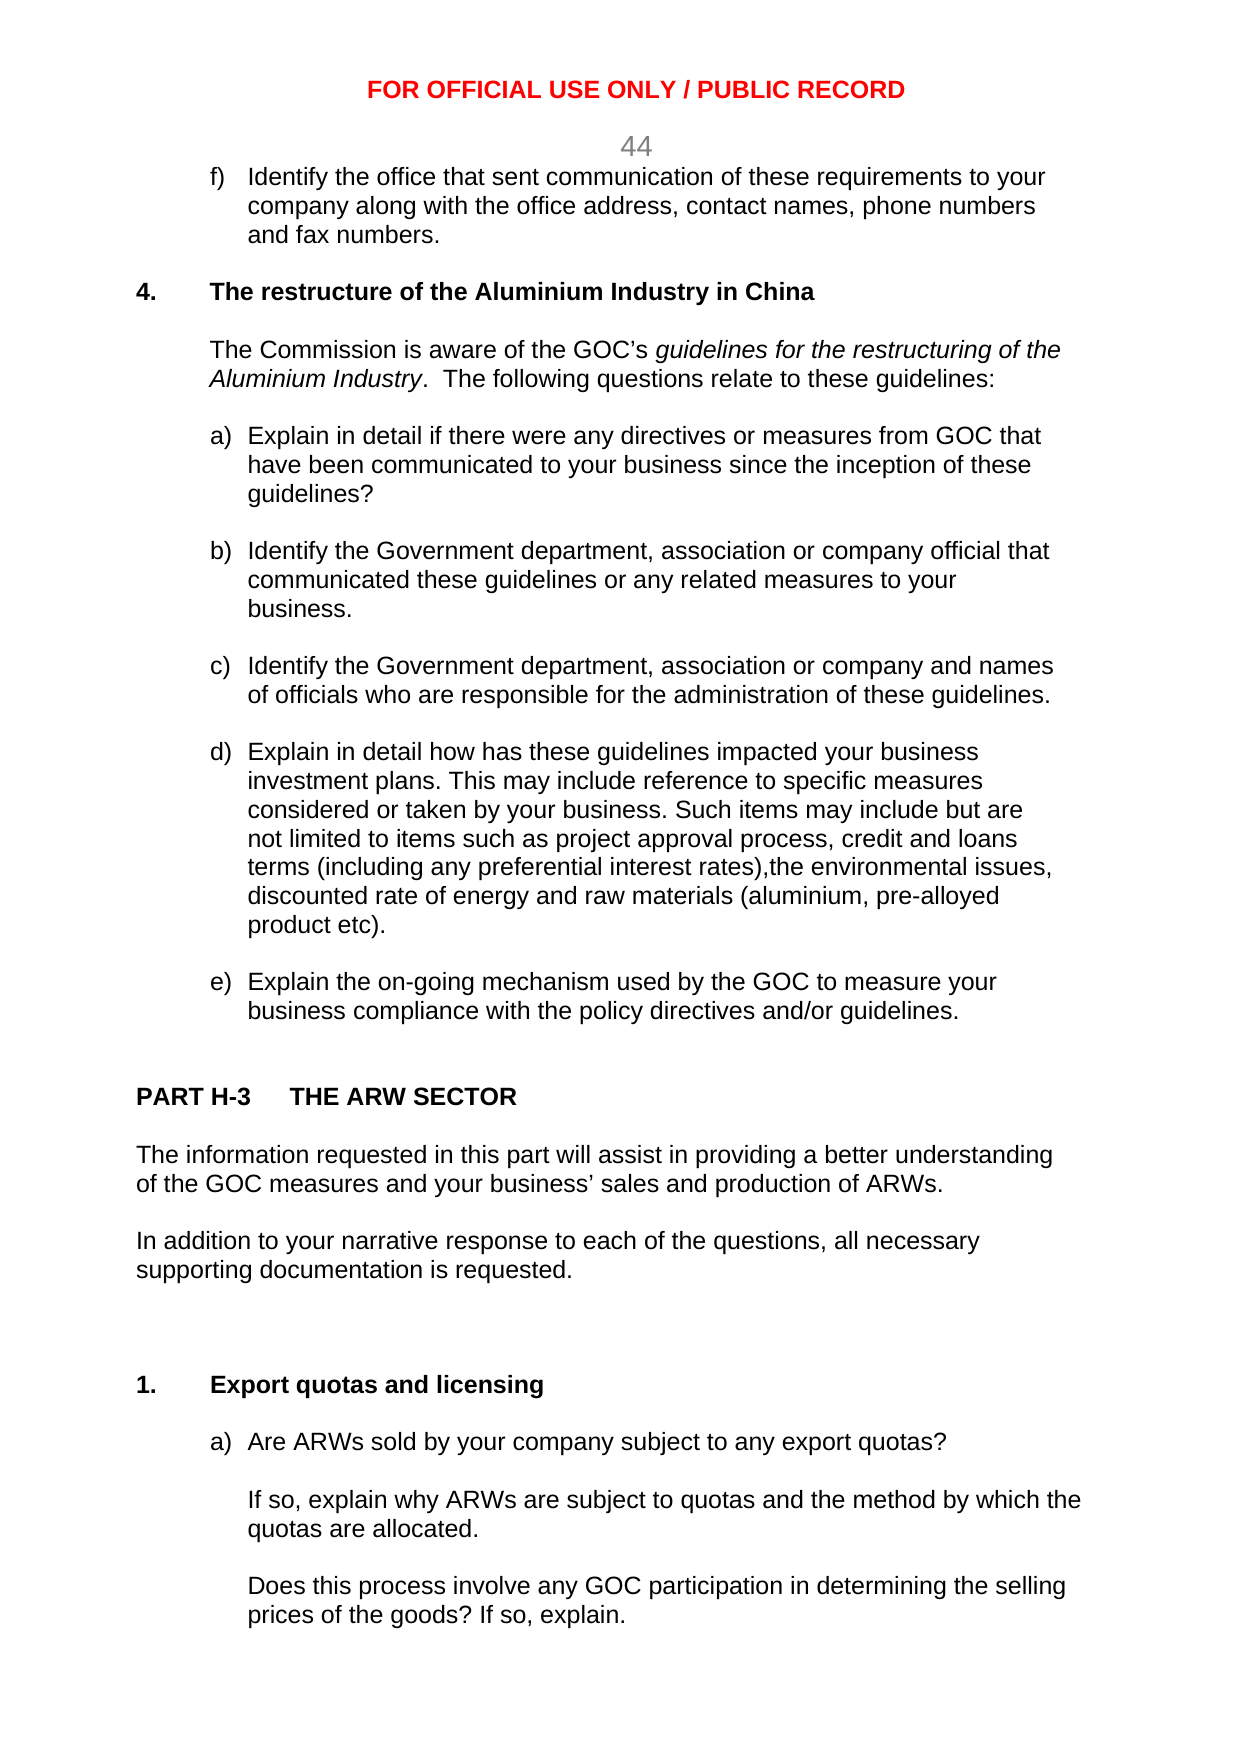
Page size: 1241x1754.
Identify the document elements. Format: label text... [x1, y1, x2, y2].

list Are ARWs sold by your company subject to any export quotas? If so, explain why ARWs are subject to quotas and the method by which the quotas are allocated. Does this process involve any GOC participation in determining the selling prices of the goods? If so, explain. [210, 1427, 1141, 1629]
list Explain in detail how has these guidelines impacted your business investment plans. This may include reference to specific measures considered or taken by your business. Such items may include but are not limited to items such as project approval process, credit and loans terms (including any preferential interest rates),the environmental issues, discounted rate of energy and raw materials (aluminium, pre-alloyed product etc). [210, 737, 1063, 939]
list Identify the Government department, association or company and names of officials who are responsible for the administration of these guidelines. [210, 651, 1063, 709]
text The information requested in this part will assist in providing a better understanding of the GOC measures and your business’ sales and production of ARWs. [136, 1140, 1063, 1197]
text 1. Export quotas and licensing [136, 1370, 1063, 1399]
list The restructure of the Aluminium Industry in China [136, 277, 1063, 306]
text The Commission is aware of the GOC’s guidelines for the restructuring of the Aluminium Industry. The following questions relate to these guidelines: [209, 335, 1063, 392]
list Identify the office that sent communication of these requirements to your company along with the office address, contact names, phone numbers and fax numbers. [210, 131, 1063, 249]
list Identify the Government department, association or company official that communicated these guidelines or any related measures to your business. [210, 536, 1063, 622]
list Explain in detail if there were any directives or measures from GOC that have been communicated to your business since the inception of these guidelines? [210, 421, 1063, 507]
list Explain the on-going mechanism used by the GOC to measure your business compliance with the policy directives and/or guidelines. [210, 967, 1063, 1025]
text In addition to your narrative response to each of the questions, all necessary supporting documentation is requested. [136, 1226, 1063, 1284]
text PART H-3 The ARW sector [136, 1082, 1063, 1111]
